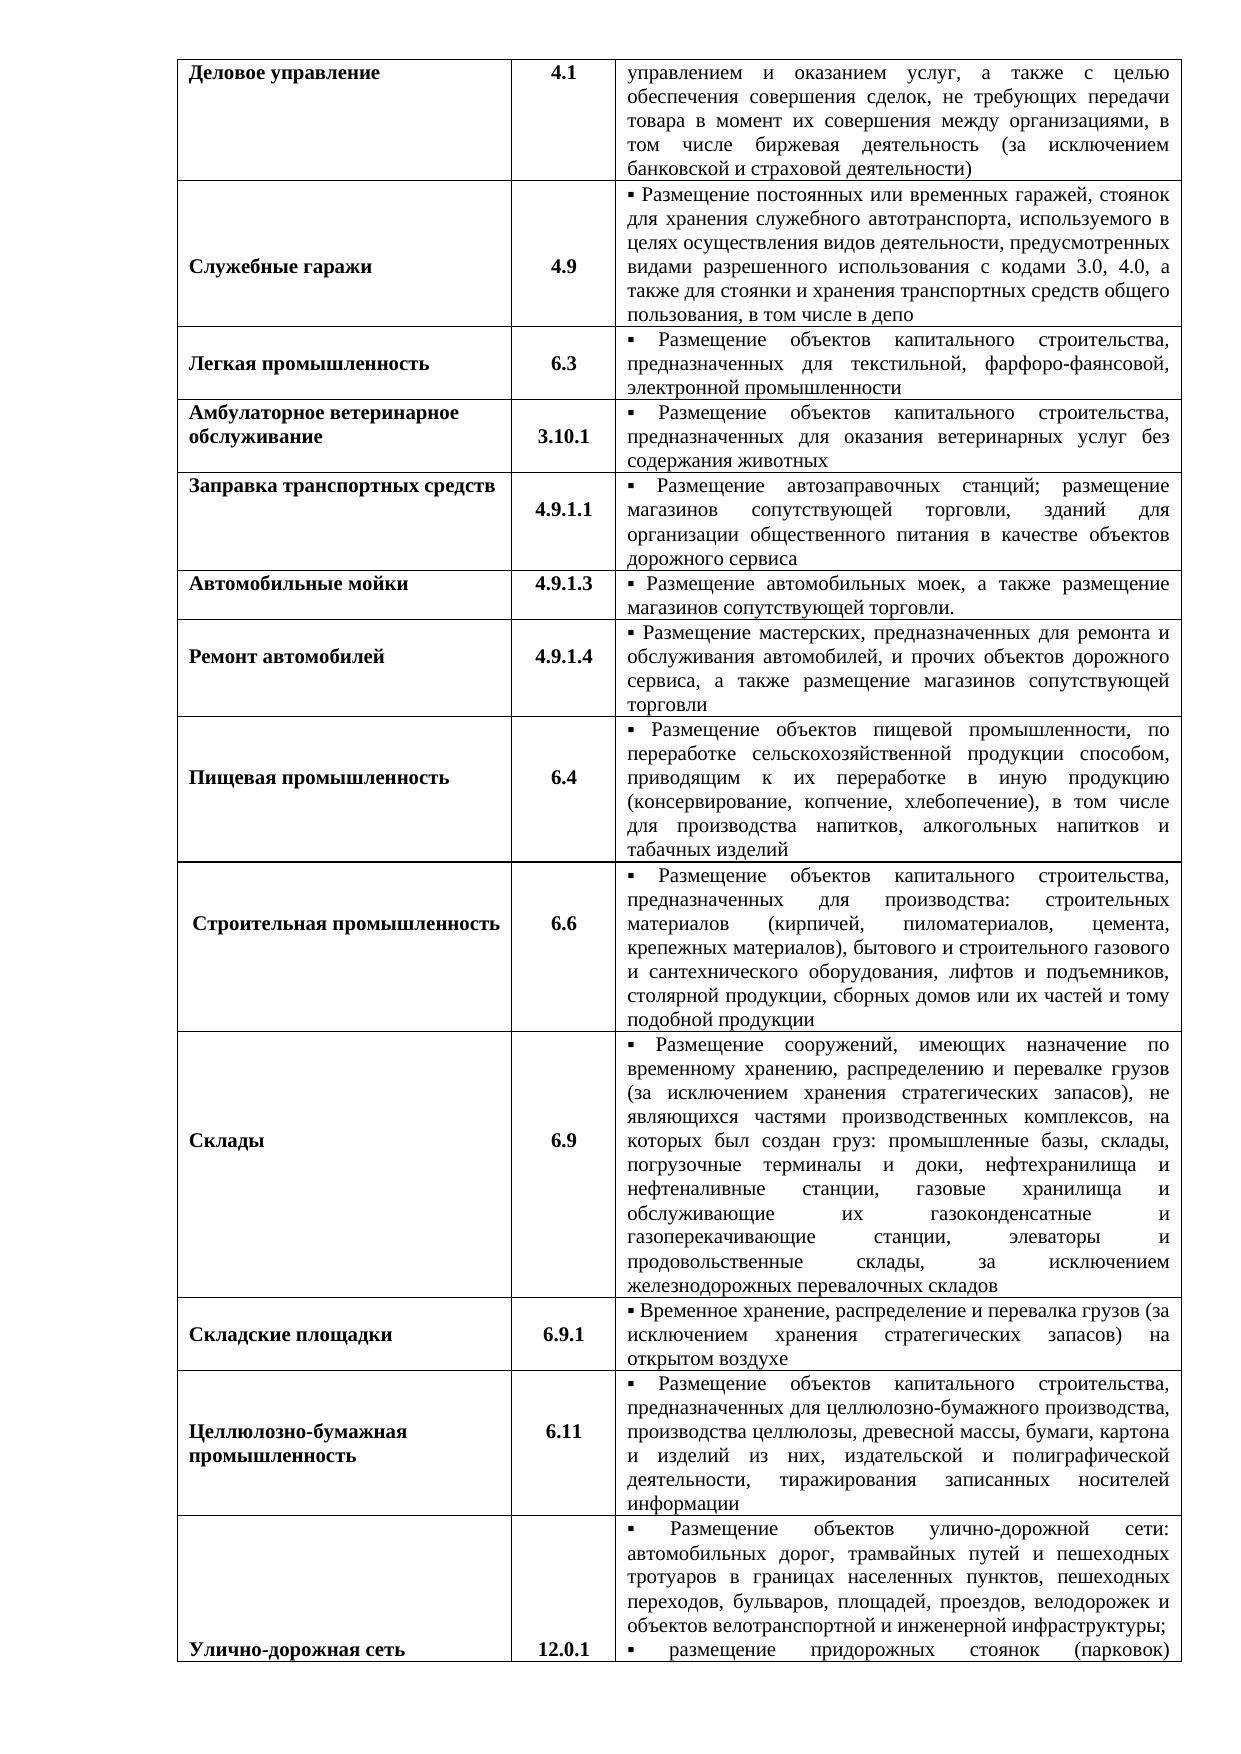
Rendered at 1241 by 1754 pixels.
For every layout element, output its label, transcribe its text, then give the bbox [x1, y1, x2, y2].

table_cell ▪ Размещение объектов капитального строительства, предназначенных для текстильной, фарфоро-фаянсовой, электронной промышленности [616, 327, 1181, 399]
table_cell ▪ Размещение объектов пищевой промышленности, по переработке сельскохозяйственной продукции способом, приводящим к их переработке в иную продукцию (консервирование, копчение, хлебопечение), в том числе для производства напитков, алкогольных напитков и табачных изделий [616, 717, 1181, 861]
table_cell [178, 1516, 511, 1661]
table_cell 6.3 [512, 327, 615, 399]
table_cell ▪ Размещение объектов капитального строительства, предназначенных для оказания ветеринарных услуг без содержания животных [616, 400, 1181, 472]
table_cell 4.1 [512, 60, 615, 180]
table_cell Заправка транспортных средств [178, 473, 511, 569]
table_cell Легкая промышленность [178, 327, 511, 399]
table_cell ▪ Размещение мастерских, предназначенных для ремонта и обслуживания автомобилей, и прочих объектов дорожного сервиса, а также размещение магазинов сопутствующей торговли [616, 620, 1181, 716]
table_cell Склады [178, 1032, 511, 1297]
table_cell ▪ Размещение автозаправочных станций; размещение магазинов сопутствующей торговли, зданий для организации общественного питания в качестве объектов дорожного сервиса [616, 473, 1181, 569]
table_cell Амбулаторное ветеринарное обслуживание [178, 400, 511, 472]
table_cell Пищевая промышленность [178, 717, 511, 861]
table_cell 12.0.1 [512, 1516, 615, 1661]
table_cell Ремонт автомобилей [178, 620, 511, 716]
table_cell 4.9 [512, 181, 615, 326]
table_cell 6.4 [512, 717, 615, 861]
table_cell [616, 1516, 1181, 1661]
table_cell 3.10.1 [512, 400, 615, 472]
table_cell Служебные гаражи [178, 181, 511, 326]
table_cell ▪ Размещение объектов капитального строительства, предназначенных для целлюлозно-бумажного производства, производства целлюлозы, древесной массы, бумаги, картона и изделий из них, издательской и полиграфической деятельности, тиражирования записанных носителей информации [616, 1371, 1181, 1515]
table_cell ▪ Размещение объектов капитального строительства, предназначенных для производства: строительных материалов (кирпичей, пиломатериалов, цемента, крепежных материалов), бытового и строительного газового и сантехнического оборудования, лифтов и подъемников, столярной продукции, сборных домов или их частей и тому подобной продукции [616, 863, 1181, 1031]
table_cell 6.11 [512, 1371, 615, 1515]
table_cell 6.6 [512, 863, 615, 1031]
table_cell Целлюлозно-бумажная промышленность [178, 1371, 511, 1515]
table_cell Деловое управление [178, 60, 511, 180]
table_cell 6.9.1 [512, 1298, 615, 1370]
table_cell ▪ Размещение сооружений, имеющих назначение по временному хранению, распределению и перевалке грузов (за исключением хранения стратегических запасов), не являющихся частями производственных комплексов, на которых был создан груз: промышленные базы, склады, погрузочные терминалы и доки, нефтехранилища и нефтеналивные станции, газовые хранилища и обслуживающие их газоконденсатные и газоперекачивающие станции, элеваторы и продовольственные склады, за исключением железнодорожных перевалочных складов [616, 1032, 1181, 1297]
table_cell ▪ Размещение постоянных или временных гаражей, стоянок для хранения служебного автотранспорта, используемого в целях осуществления видов деятельности, предусмотренных видами разрешенного использования с кодами 3.0, 4.0, а также для стоянки и хранения транспортных средств общего пользования, в том числе в депо [616, 181, 1181, 326]
table_cell Строительная промышленность [178, 863, 511, 1031]
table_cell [616, 60, 1181, 180]
table_cell ▪ Временное хранение, распределение и перевалка грузов (за исключением хранения стратегических запасов) на открытом воздухе [616, 1298, 1181, 1370]
table_cell 4.9.1.4 [512, 620, 615, 716]
table_cell Автомобильные мойки [178, 571, 511, 619]
table_cell 4.9.1.1 [512, 473, 615, 569]
table_cell ▪ Размещение автомобильных моек, а также размещение магазинов сопутствующей торговли. [616, 571, 1181, 619]
table_cell Складские площадки [178, 1298, 511, 1370]
table_cell 4.9.1.3 [512, 571, 615, 619]
table_cell 6.9 [512, 1032, 615, 1297]
